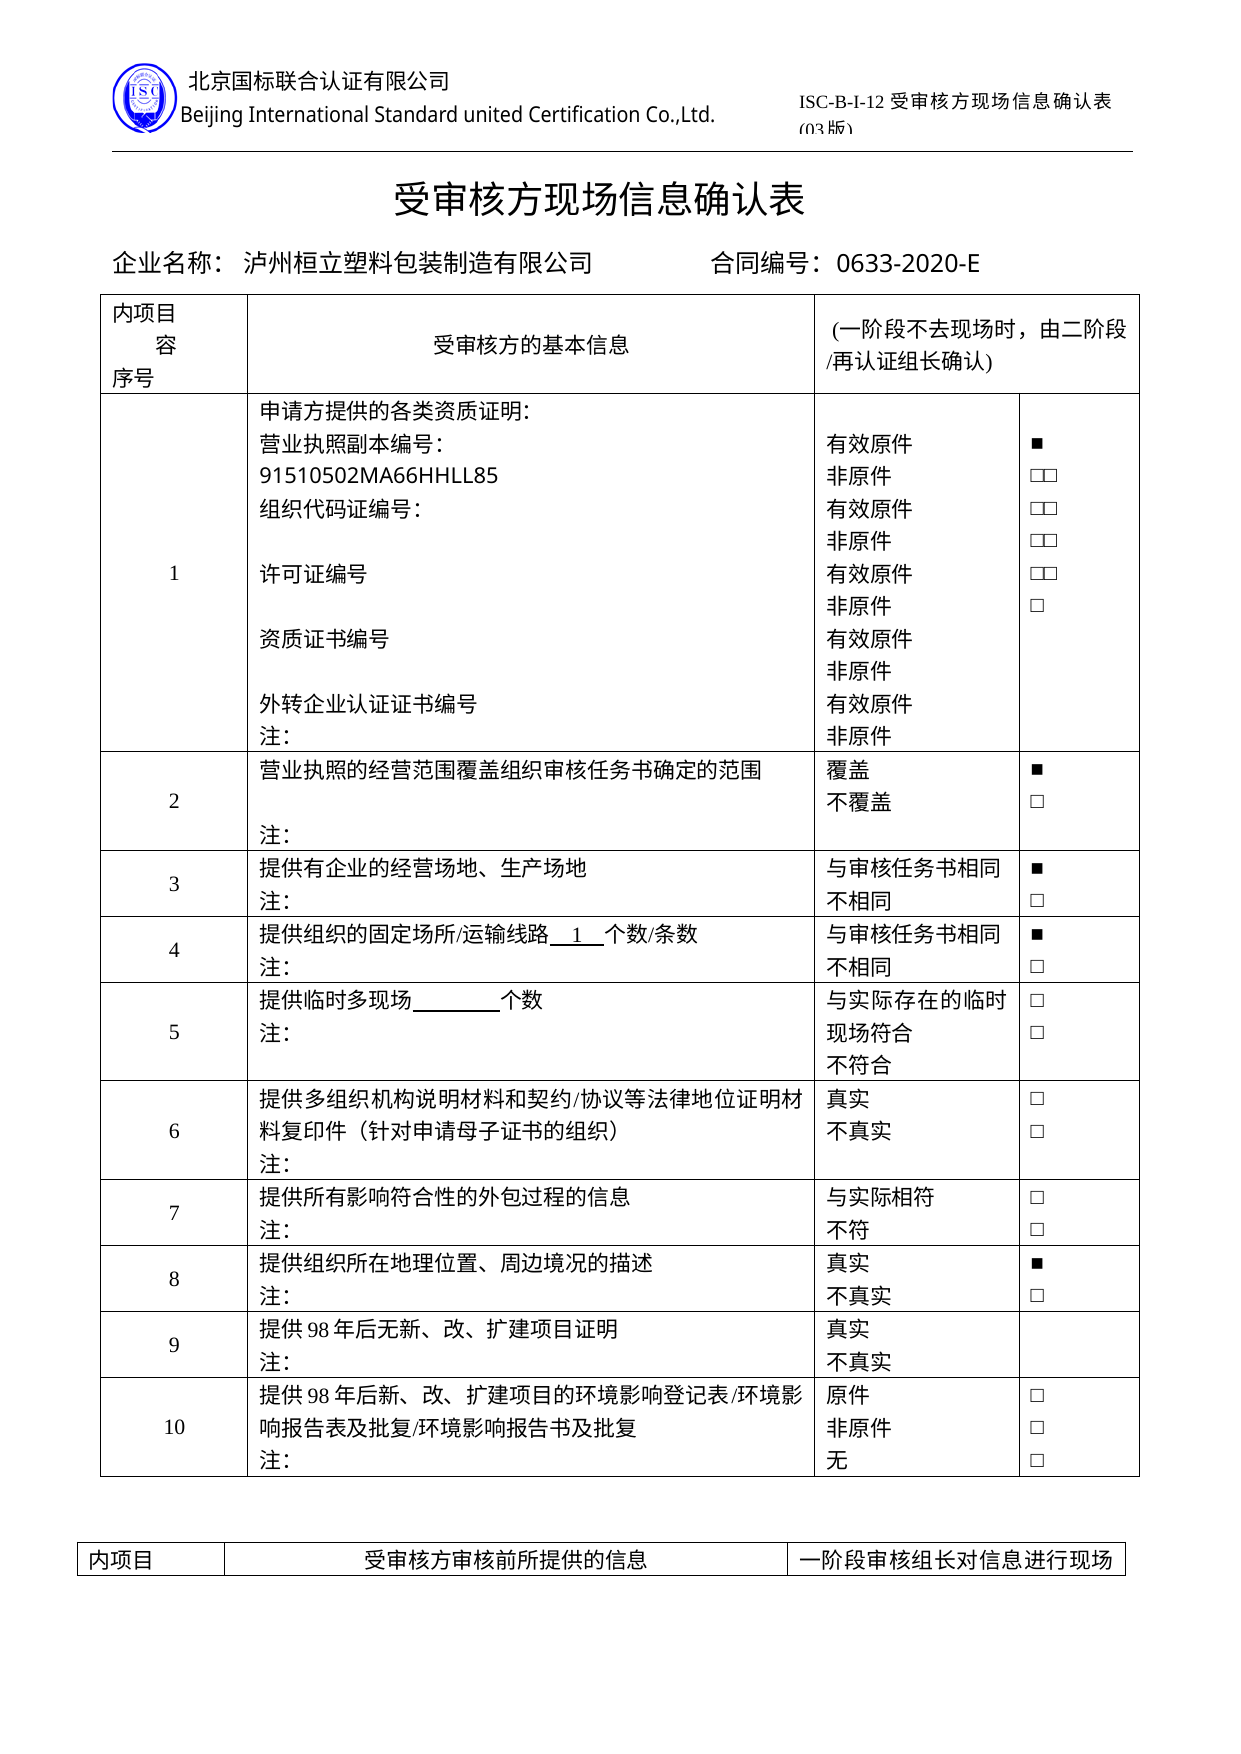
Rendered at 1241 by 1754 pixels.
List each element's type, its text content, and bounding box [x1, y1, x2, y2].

table_header 内项目 容 序号 [101, 295, 247, 393]
table_cell 原件 非原件 无 [815, 1378, 1019, 1476]
table_cell 真实 不真实 [815, 1312, 1019, 1377]
table_cell 6 [101, 1081, 247, 1179]
table_cell 与审核任务书相同 不相同 [815, 917, 1019, 982]
text 受审核方现场信息确认表 [112, 164, 1128, 229]
table_cell □ □ [1020, 1081, 1139, 1179]
table_cell 与实际相符 不符 [815, 1180, 1019, 1245]
table_cell □ □ [1020, 1180, 1139, 1245]
table_cell [1020, 1312, 1139, 1377]
table_cell ■ □ [1020, 851, 1139, 916]
table_cell 提供98年后无新、改、扩建项目证明 注： [248, 1312, 814, 1377]
table_cell 7 [101, 1180, 247, 1245]
table_cell □ □ [1020, 983, 1139, 1080]
table_cell 覆盖 不覆盖 [815, 752, 1019, 850]
table_header (一阶段不去现场时，由二阶段/再认证组长确认) [815, 295, 1139, 393]
table_cell ■ □ [1020, 917, 1139, 982]
table_cell 真实 不真实 [815, 1246, 1019, 1311]
table_cell 与审核任务书相同 不相同 [815, 851, 1019, 916]
table_cell 提供组织所在地理位置、周边境况的描述 注： [248, 1246, 814, 1311]
table_cell 提供组织的固定场所/运输线路 1 个数/条数 注： [248, 917, 814, 982]
table_cell ■ □ [1020, 1246, 1139, 1311]
table_header 内项目 容 序号 [78, 1543, 224, 1575]
table_cell 提供98年后新、改、扩建项目的环境影响登记表/环境影响报告表及批复/环境影响报告书及批复 注： [248, 1378, 814, 1476]
table_cell 与实际存在的临时现场符合 不符合 [815, 983, 1019, 1080]
table_cell ■ □ [1020, 752, 1139, 850]
table_cell 提供所有影响符合性的外包过程的信息 注： [248, 1180, 814, 1245]
table_cell 营业执照的经营范围覆盖组织审核任务书确定的范围 注： [248, 752, 814, 850]
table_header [788, 1543, 1125, 1575]
table_cell ■ □□ □□ □□ □□ □ [1020, 394, 1139, 751]
table_cell 4 [101, 917, 247, 982]
table_cell 2 [101, 752, 247, 850]
table_cell □ □ □ [1020, 1378, 1139, 1476]
table_cell 10 [101, 1378, 247, 1476]
table_header 受审核方审核前所提供的信息 [225, 1543, 787, 1575]
table_cell 5 [101, 983, 247, 1080]
table_header 受审核方的基本信息 [248, 295, 814, 393]
table_cell 真实 不真实 [815, 1081, 1019, 1179]
table_cell 1 [101, 394, 247, 751]
picture [112, 63, 180, 132]
text 企业名称： 泸州桓立塑料包装制造有限公司 合同编号：0633-2020-E [112, 229, 1128, 294]
table_cell 提供多组织机构说明材料和契约/协议等法律地位证明材料复印件（针对申请母子证书的组织） 注： [248, 1081, 814, 1179]
table_cell 9 [101, 1312, 247, 1377]
table_cell 提供临时多现场 个数 注： [248, 983, 814, 1080]
table_cell 有效原件 非原件 有效原件 非原件 有效原件 非原件 有效原件 非原件 有效原件 非原件 [815, 394, 1019, 751]
table_cell 申请方提供的各类资质证明： 营业执照副本编号： 91510502MA66HHLL85 组织代码证编号： 许可证编号 资质证书编号 外转企业认证证书编号 注： [248, 394, 814, 751]
table_cell 3 [101, 851, 247, 916]
table_cell 提供有企业的经营场地、生产场地 注： [248, 851, 814, 916]
table_cell 8 [101, 1246, 247, 1311]
